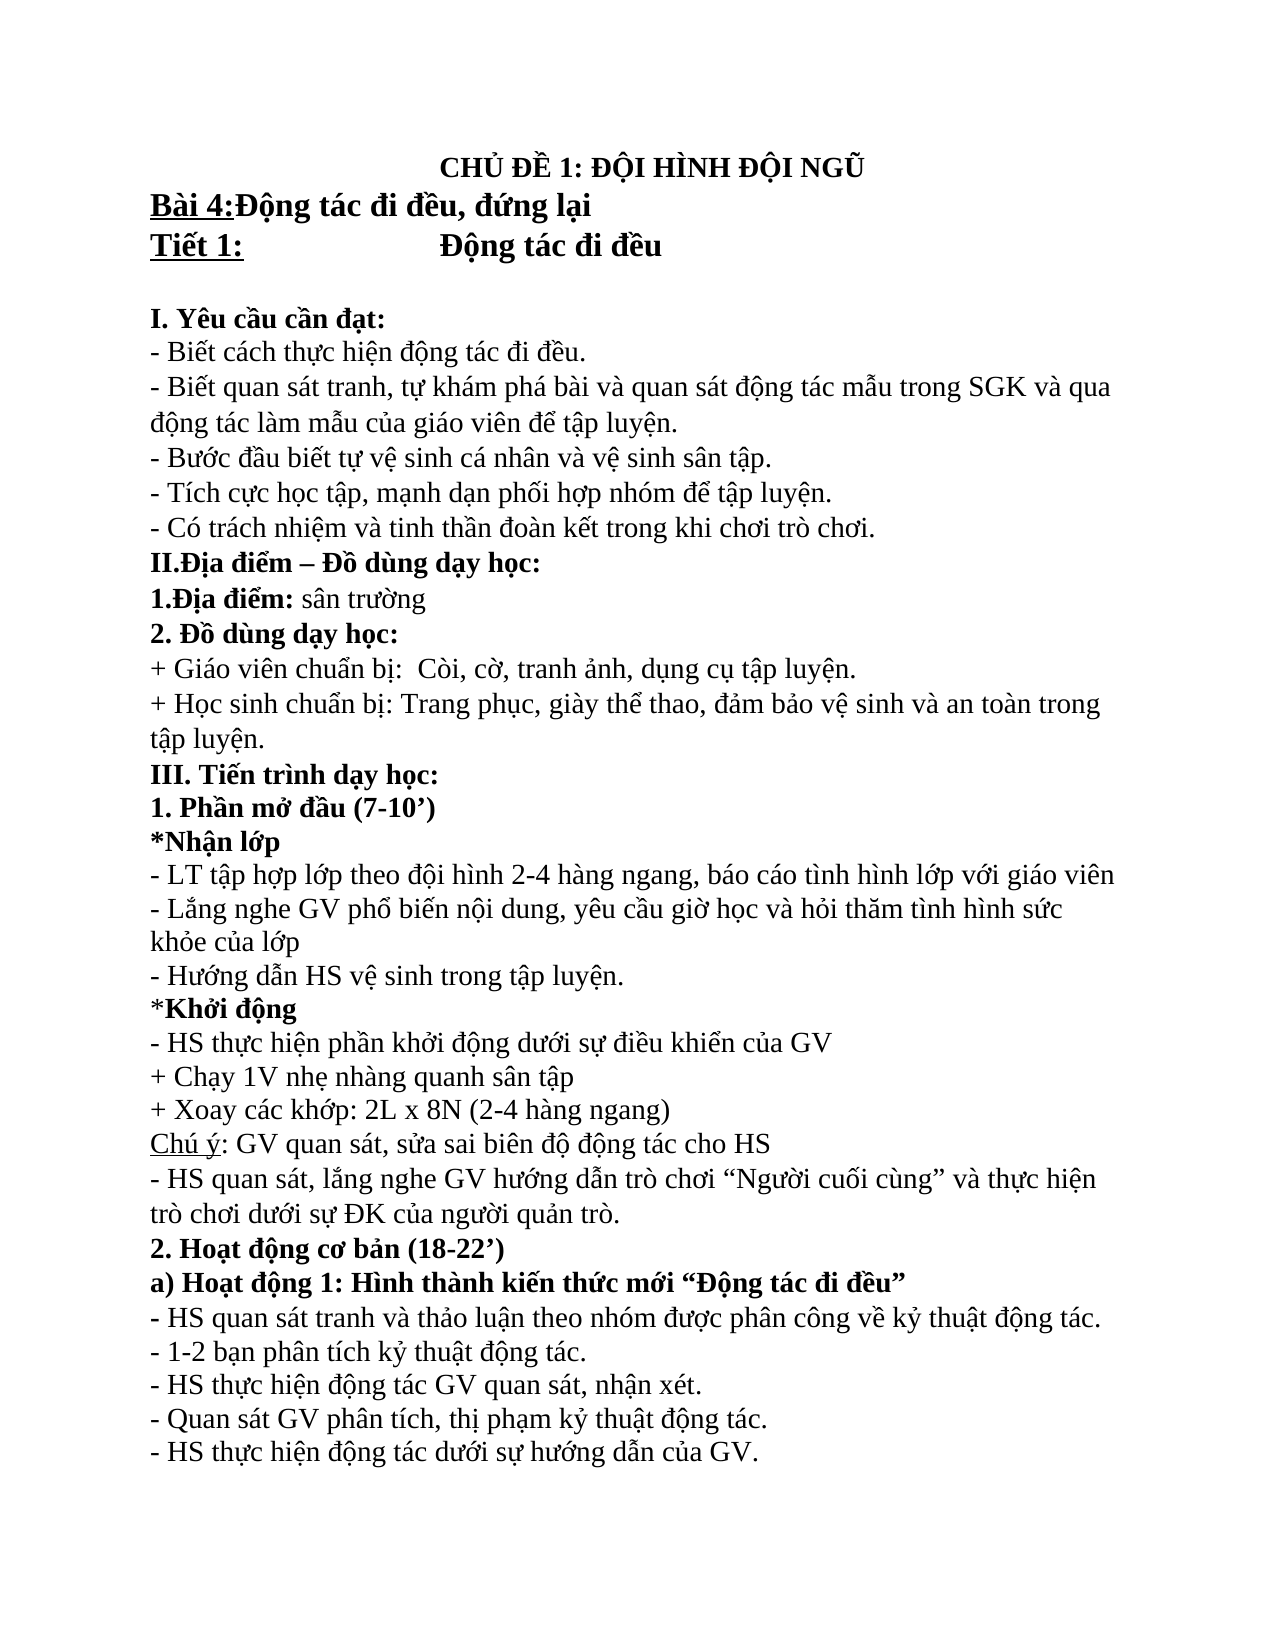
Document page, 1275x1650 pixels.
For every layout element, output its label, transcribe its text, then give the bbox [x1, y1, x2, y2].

text 2. Đồ dùng dạy học: [150, 616, 1125, 649]
text - Tích cực học tập, mạnh dạn phối hợp nhóm để tập luyện. [150, 475, 1125, 509]
text - HS quan sát, lắng nghe GV hướng dẫn trò chơi “Người cuối cùng” và thực hiện trò chơi dưới sự ĐK của người quản trò. [150, 1161, 1125, 1230]
text - HS thực hiện động tác GV quan sát, nhận xét. [150, 1367, 1125, 1401]
text - Có trách nhiệm và tinh thần đoàn kết trong khi chơi trò chơi. [150, 510, 1125, 544]
text - 1-2 bạn phân tích kỷ thuật động tác. [150, 1334, 1125, 1367]
text 1. Phần mở đầu (7-10’) [150, 790, 1125, 824]
text II.Địa điểm – Đồ dùng dạy học: [150, 546, 1125, 579]
text Tiết 1: Động tác đi đều [150, 225, 1125, 264]
text - Bước đầu biết tự vệ sinh cá nhân và vệ sinh sân tập. [150, 440, 1125, 473]
text + Học sinh chuẩn bị: Trang phục, giày thể thao, đảm bảo vệ sinh và an toàn trong tập luyện. [150, 686, 1125, 755]
text - HS thực hiện động tác dưới sự hướng dẫn của GV. [150, 1434, 1125, 1468]
text - Hướng dẫn HS vệ sinh trong tập luyện. [150, 958, 1125, 992]
text - LT tập hợp lớp theo đội hình 2-4 hàng ngang, báo cáo tình hình lớp với giáo viên [150, 857, 1125, 891]
text III. Tiến trình dạy học: [150, 757, 1125, 790]
text + Xoay các khớp: 2L x 8N (2-4 hàng ngang) [150, 1092, 1125, 1126]
text - Lắng nghe GV phổ biến nội dung, yêu cầu giờ học và hỏi thăm tình hình sức khỏe của lớp [150, 891, 1125, 958]
text - Biết quan sát tranh, tự khám phá bài và quan sát động tác mẫu trong SGK và qua động tác làm mẫu của giáo viên để tập luyện. [150, 369, 1125, 438]
text *Nhận lớp [150, 824, 1125, 857]
text - Quan sát GV phân tích, thị phạm kỷ thuật động tác. [150, 1401, 1125, 1434]
text *Khởi động [150, 992, 1125, 1025]
text + Chạy 1V nhẹ nhàng quanh sân tập [150, 1059, 1125, 1092]
text I. Yêu cầu cần đạt: [150, 301, 1125, 334]
text a) Hoạt động 1: Hình thành kiến thức mới “Động tác đi đều” [150, 1265, 1125, 1298]
text 1.Địa điểm: sân trường [150, 581, 1125, 614]
text CHỦ ĐỀ 1: ĐỘI HÌNH ĐỘI NGŨ [150, 150, 1125, 183]
text Chú ý: GV quan sát, sửa sai biên độ động tác cho HS [150, 1126, 1125, 1159]
text - HS quan sát tranh và thảo luận theo nhóm được phân công về kỷ thuật động tác. [150, 1300, 1125, 1334]
text 2. Hoạt động cơ bản (18-22’) [150, 1231, 1125, 1265]
text - HS thực hiện phần khởi động dưới sự điều khiển của GV [150, 1025, 1125, 1059]
text + Giáo viên chuẩn bị: Còi, cờ, tranh ảnh, dụng cụ tập luyện. [150, 651, 1125, 685]
text - Biết cách thực hiện động tác đi đều. [150, 334, 1125, 368]
text Bài 4:Động tác đi đều, đứng lại [150, 185, 1125, 223]
